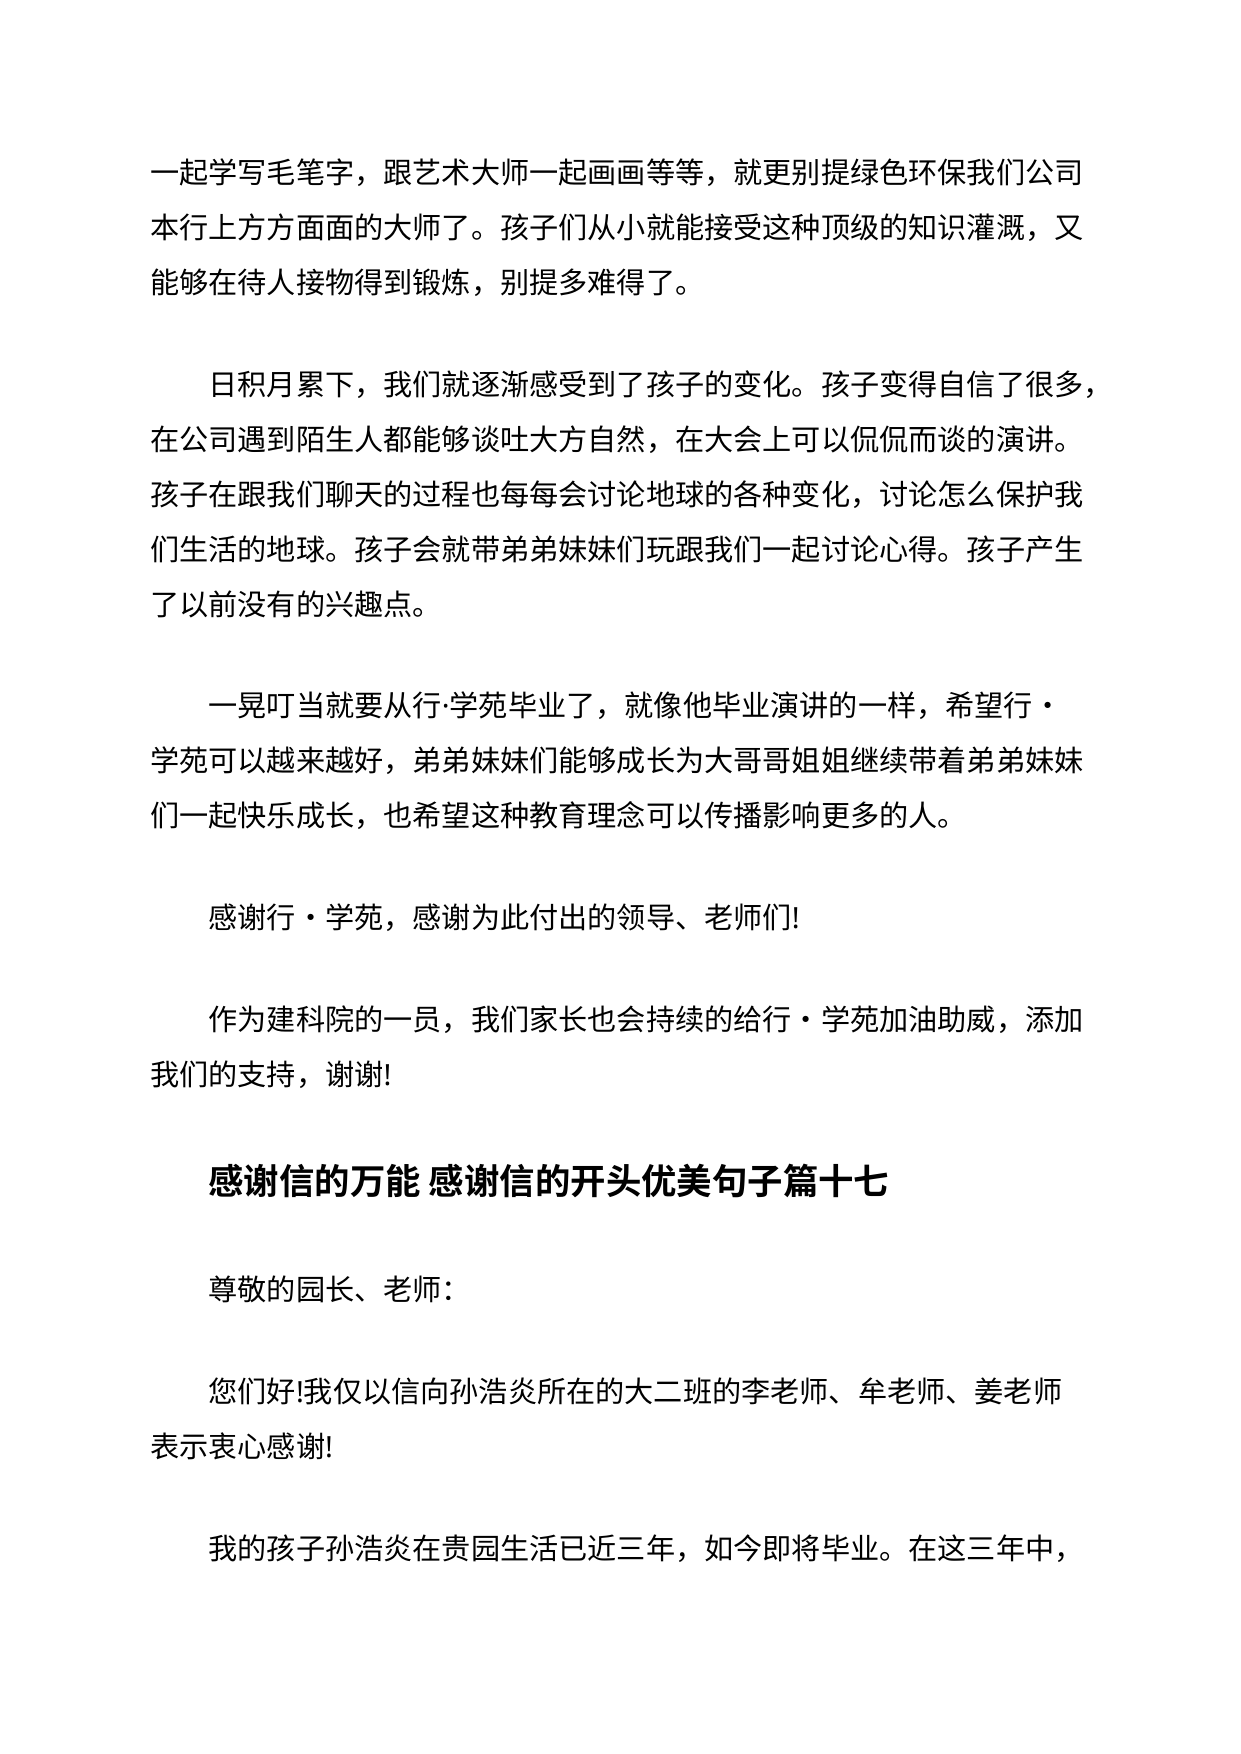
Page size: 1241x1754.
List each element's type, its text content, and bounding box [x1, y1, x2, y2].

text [150, 150, 1090, 302]
text 感谢信的万能 感谢信的开头优美句子篇十七 [150, 1153, 1090, 1205]
text 一晃叮当就要从行·学苑毕业了，就像他毕业演讲的一样，希望行•学苑可以越来越好，弟弟妹妹们能够成长为大哥哥姐姐继续带着弟弟妹妹们一起快乐成长，也希望这种教育理念可以传播影响更多的人。 [150, 683, 1090, 835]
text 尊敬的园长、老师： [150, 1267, 1090, 1309]
text 日积月累下，我们就逐渐感受到了孩子的变化。孩子变得自信了很多，在公司遇到陌生人都能够谈吐大方自然，在大会上可以侃侃而谈的演讲。孩子在跟我们聊天的过程也每每会讨论地球的各种变化，讨论怎么保护我们生活的地球。孩子会就带弟弟妹妹们玩跟我们一起讨论心得。孩子产生了以前没有的兴趣点。 [150, 362, 1090, 623]
text 您们好!我仅以信向孙浩炎所在的大二班的李老师、牟老师、姜老师表示衷心感谢! [150, 1369, 1090, 1466]
text 作为建科院的一员，我们家长也会持续的给行•学苑加油助威，添加我们的支持，谢谢! [150, 997, 1090, 1094]
text 感谢行•学苑，感谢为此付出的领导、老师们! [150, 894, 1090, 937]
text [150, 1526, 1090, 1568]
